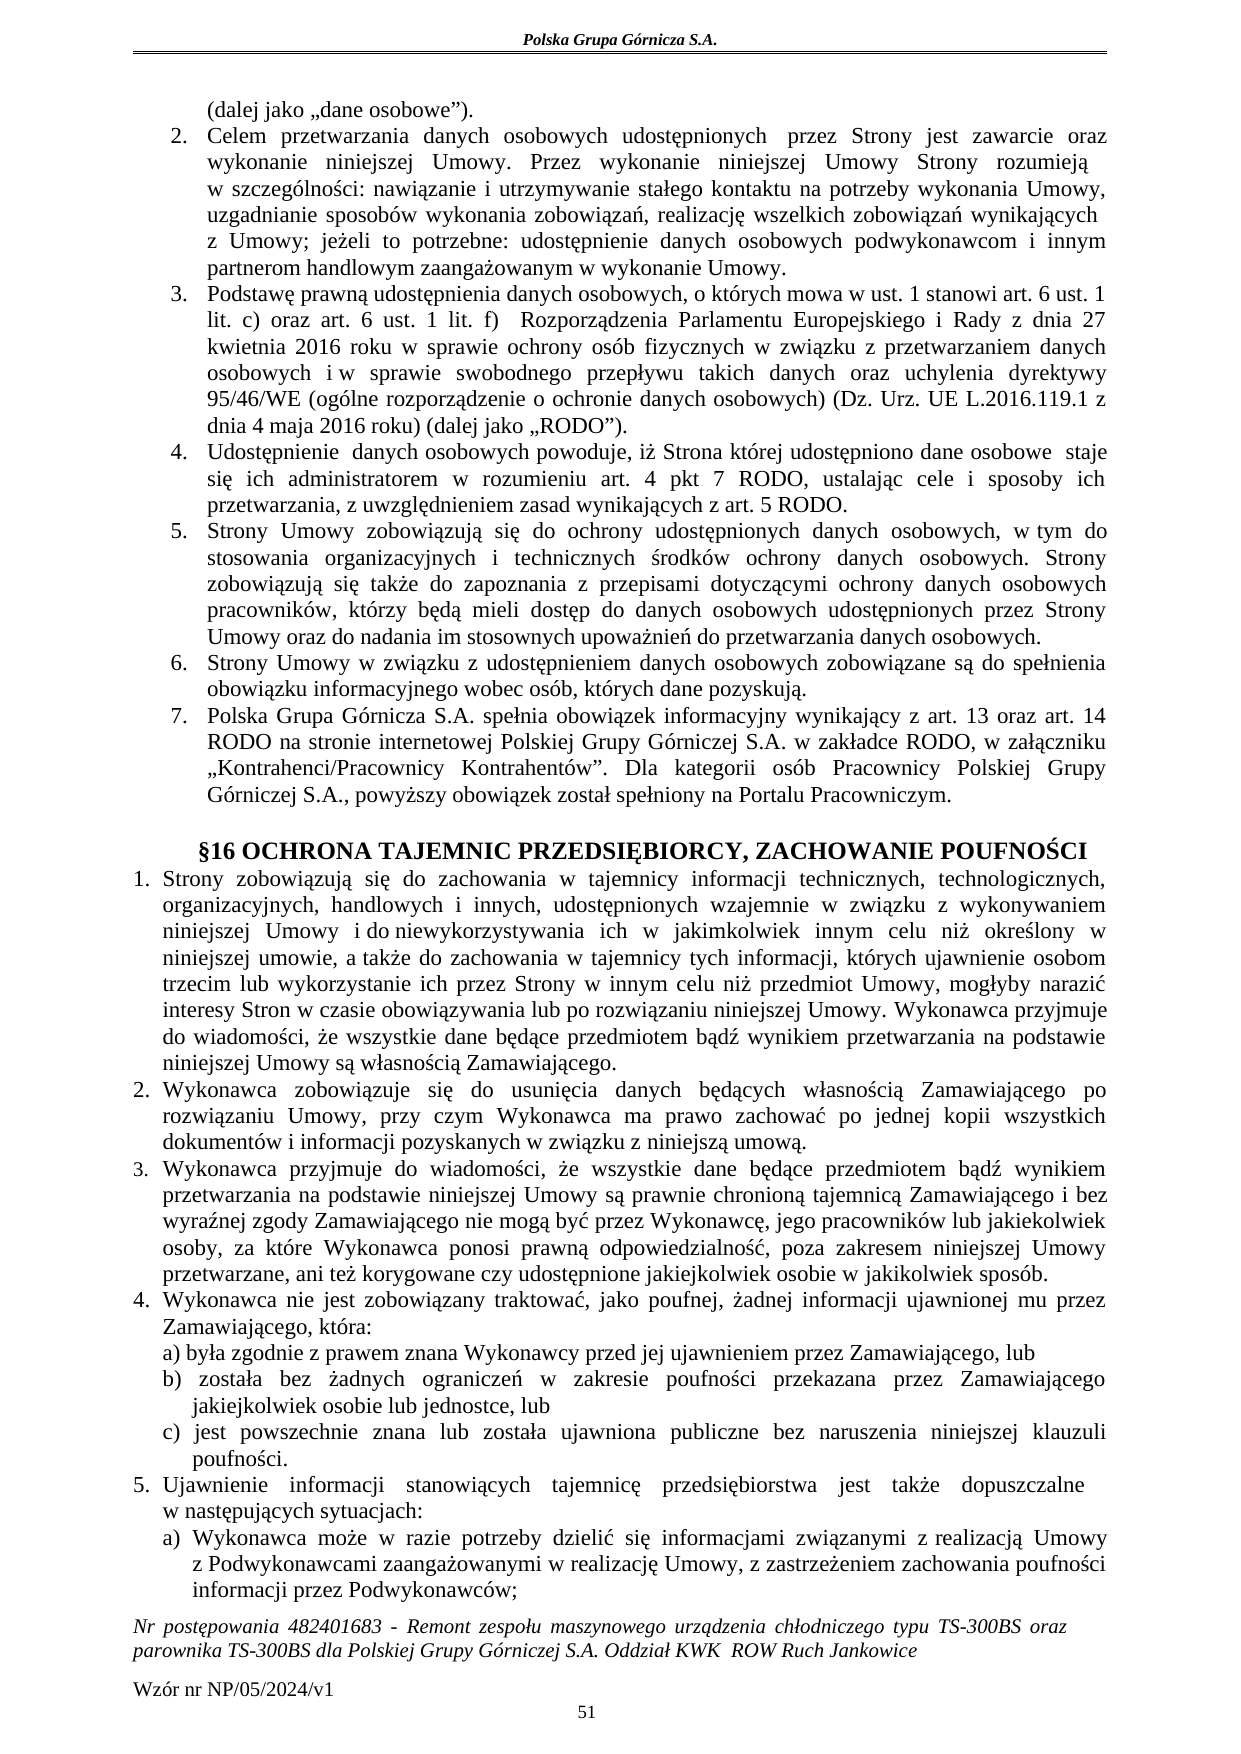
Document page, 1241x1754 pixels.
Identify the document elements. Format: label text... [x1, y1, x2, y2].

text c) jest powszechnie znana lub została ujawniona publiczne bez naruszenia niniejszej klauzuli poufności. [162, 1418, 1107, 1471]
subtitle §16 OCHRONA TAJEMNIC PRZEDSIĘBIORCY, ZACHOWANIE POUFNOŚCI [178, 836, 1107, 865]
list Wykonawca zobowiązuje się do usunięcia danych będących własnością Zamawiającego po rozwiązaniu Umowy, przy czym Wykonawca ma prawo zachować po jednej kopii wszystkich dokumentów i informacji pozyskanych w związku z niniejszą umową. [133, 1076, 1107, 1155]
list Ujawnienie informacji stanowiących tajemnicę przedsiębiorstwa jest także dopuszczalne w następujących sytuacjach: [133, 1471, 1107, 1524]
text b) została bez żadnych ograniczeń w zakresie poufności przekazana przez Zamawiającego jakiejkolwiek osobie lub jednostce, lub [162, 1366, 1107, 1418]
list Celem przetwarzania danych osobowych udostępnionych przez Strony jest zawarcie oraz wykonanie niniejszej Umowy. Przez wykonanie niniejszej Umowy Strony rozumieją w szczególności: nawiązanie i utrzymywanie stałego kontaktu na potrzeby wykonania Umowy, uzgadnianie sposobów wykonania zobowiązań, realizację wszelkich zobowiązań wynikających z Umowy; jeżeli to potrzebne: udostępnienie danych osobowych podwykonawcom i innym partnerom handlowym zaangażowanym w wykonanie Umowy. [170, 122, 1107, 280]
list Podstawę prawną udostępnienia danych osobowych, o których mowa w ust. 1 stanowi art. 6 ust. 1 lit. c) oraz art. 6 ust. 1 lit. f) Rozporządzenia Parlamentu Europejskiego i Rady z dnia 27 kwietnia 2016 roku w sprawie ochrony osób fizycznych w związku z przetwarzaniem danych osobowych i w sprawie swobodnego przepływu takich danych oraz uchylenia dyrektywy 95/46/WE (ogólne rozporządzenie o ochronie danych osobowych) (Dz. Urz. UE L.2016.119.1 z dnia 4 maja 2016 roku) (dalej jako „RODO”). [170, 280, 1107, 438]
list Wykonawca nie jest zobowiązany traktować, jako poufnej, żadnej informacji ujawnionej mu przez Zamawiającego, która: [133, 1286, 1107, 1339]
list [177, 69, 1107, 122]
list Wykonawca przyjmuje do wiadomości, że wszystkie dane będące przedmiotem bądź wynikiem przetwarzania na podstawie niniejszej Umowy są prawnie chronioną tajemnicą Zamawiającego i bez wyraźnej zgody Zamawiającego nie mogą być przez Wykonawcę, jego pracowników lub jakiekolwiek osoby, za które Wykonawca ponosi prawną odpowiedzialność, poza zakresem niniejszej Umowy przetwarzane, ani też korygowane czy udostępnione jakiejkolwiek osobie w jakikolwiek sposób. [133, 1155, 1107, 1286]
list Udostępnienie danych osobowych powoduje, iż Strona której udostępniono dane osobowe staje się ich administratorem w rozumieniu art. 4 pkt 7 RODO, ustalając cele i sposoby ich przetwarzania, z uwzględnieniem zasad wynikających z art. 5 RODO. [170, 438, 1107, 517]
list Wykonawca może w razie potrzeby dzielić się informacjami związanymi z realizacją Umowy z Podwykonawcami zaangażowanymi w realizację Umowy, z zastrzeżeniem zachowania poufności informacji przez Podwykonawców; [162, 1524, 1107, 1603]
list Strony Umowy zobowiązują się do ochrony udostępnionych danych osobowych, w tym do stosowania organizacyjnych i technicznych środków ochrony danych osobowych. Strony zobowiązują się także do zapoznania z przepisami dotyczącymi ochrony danych osobowych pracowników, którzy będą mieli dostęp do danych osobowych udostępnionych przez Strony Umowy oraz do nadania im stosownych upoważnień do przetwarzania danych osobowych. [170, 517, 1107, 649]
list Strony Umowy w związku z udostępnieniem danych osobowych zobowiązane są do spełnienia obowiązku informacyjnego wobec osób, których dane pozyskują. [170, 649, 1107, 702]
list Strony zobowiązują się do zachowania w tajemnicy informacji technicznych, technologicznych, organizacyjnych, handlowych i innych, udostępnionych wzajemnie w związku z wykonywaniem niniejszej Umowy i do niewykorzystywania ich w jakimkolwiek innym celu niż określony w niniejszej umowie, a także do zachowania w tajemnicy tych informacji, których ujawnienie osobom trzecim lub wykorzystanie ich przez Strony w innym celu niż przedmiot Umowy, mogłyby narazić interesy Stron w czasie obowiązywania lub po rozwiązaniu niniejszej Umowy. Wykonawca przyjmuje do wiadomości, że wszystkie dane będące przedmiotem bądź wynikiem przetwarzania na podstawie niniejszej Umowy są własnością Zamawiającego. [133, 865, 1107, 1076]
text a) była zgodnie z prawem znana Wykonawcy przed jej ujawnieniem przez Zamawiającego, lub [162, 1339, 1107, 1366]
list Polska Grupa Górnicza S.A. spełnia obowiązek informacyjny wynikający z art. 13 oraz art. 14 RODO na stronie internetowej Polskiej Grupy Górniczej S.A. w zakładce RODO, w załączniku „Kontrahenci/Pracownicy Kontrahentów”. Dla kategorii osób Pracownicy Polskiej Grupy Górniczej S.A., powyższy obowiązek został spełniony na Portalu Pracowniczym. [170, 702, 1107, 807]
